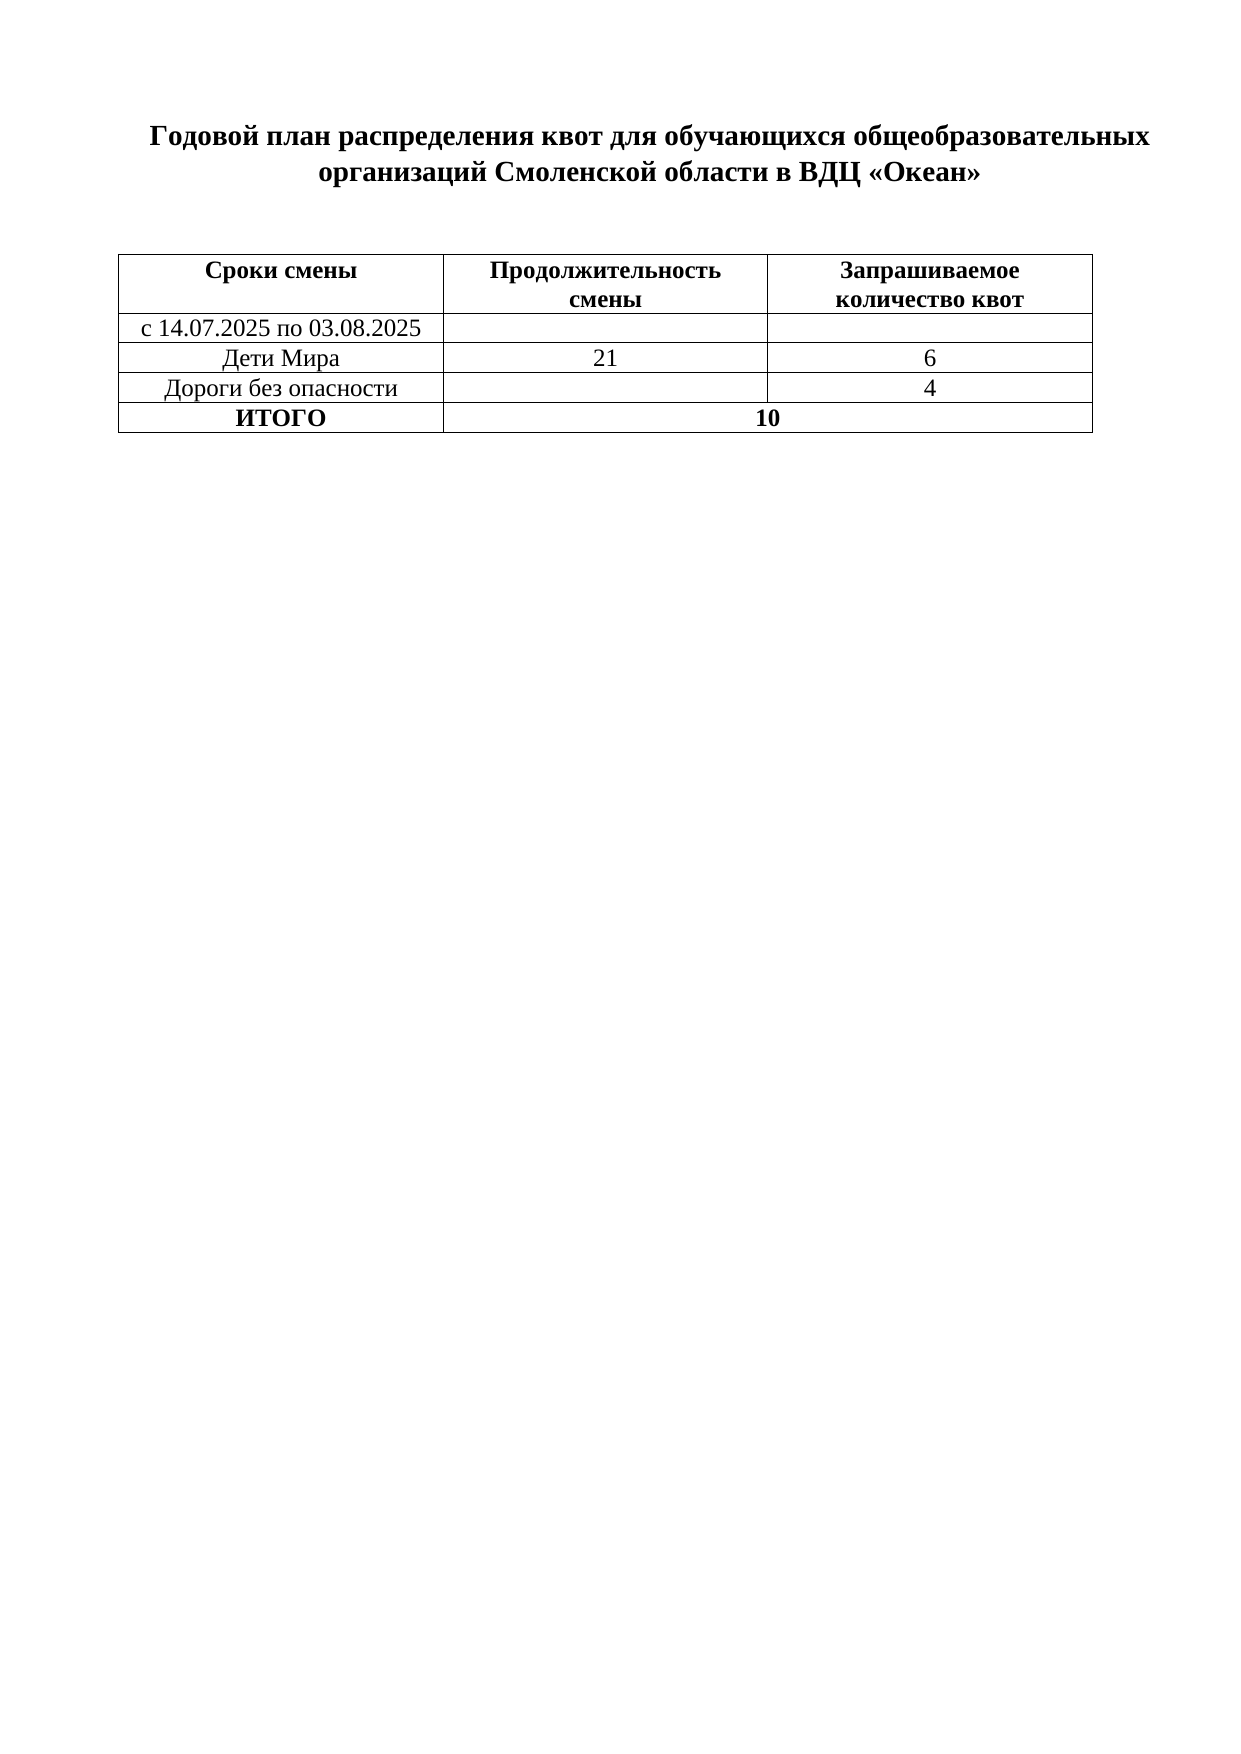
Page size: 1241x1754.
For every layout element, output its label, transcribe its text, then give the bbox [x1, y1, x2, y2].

table_cell 10 [444, 403, 1092, 432]
table_cell 21 [444, 343, 767, 372]
table_cell [444, 373, 767, 402]
text Годовой план распределения квот для обучающихся общеобразовательных организаций Смоленской области в ВДЦ «Океан» [118, 118, 1181, 188]
table_cell 6 [768, 343, 1092, 372]
table_cell [768, 314, 1092, 342]
table_cell [444, 314, 767, 342]
table_cell 4 [768, 373, 1092, 402]
table_cell ИТОГО [119, 403, 443, 432]
table_header Продолжительность смены [444, 255, 767, 312]
table_header Запрашиваемое количество квот [768, 255, 1092, 312]
table_cell с 14.07.2025 по 03.08.2025 [119, 314, 443, 342]
table_cell Дети Мира [119, 343, 443, 372]
table_header Сроки смены [119, 255, 443, 312]
table_cell Дороги без опасности [119, 373, 443, 402]
